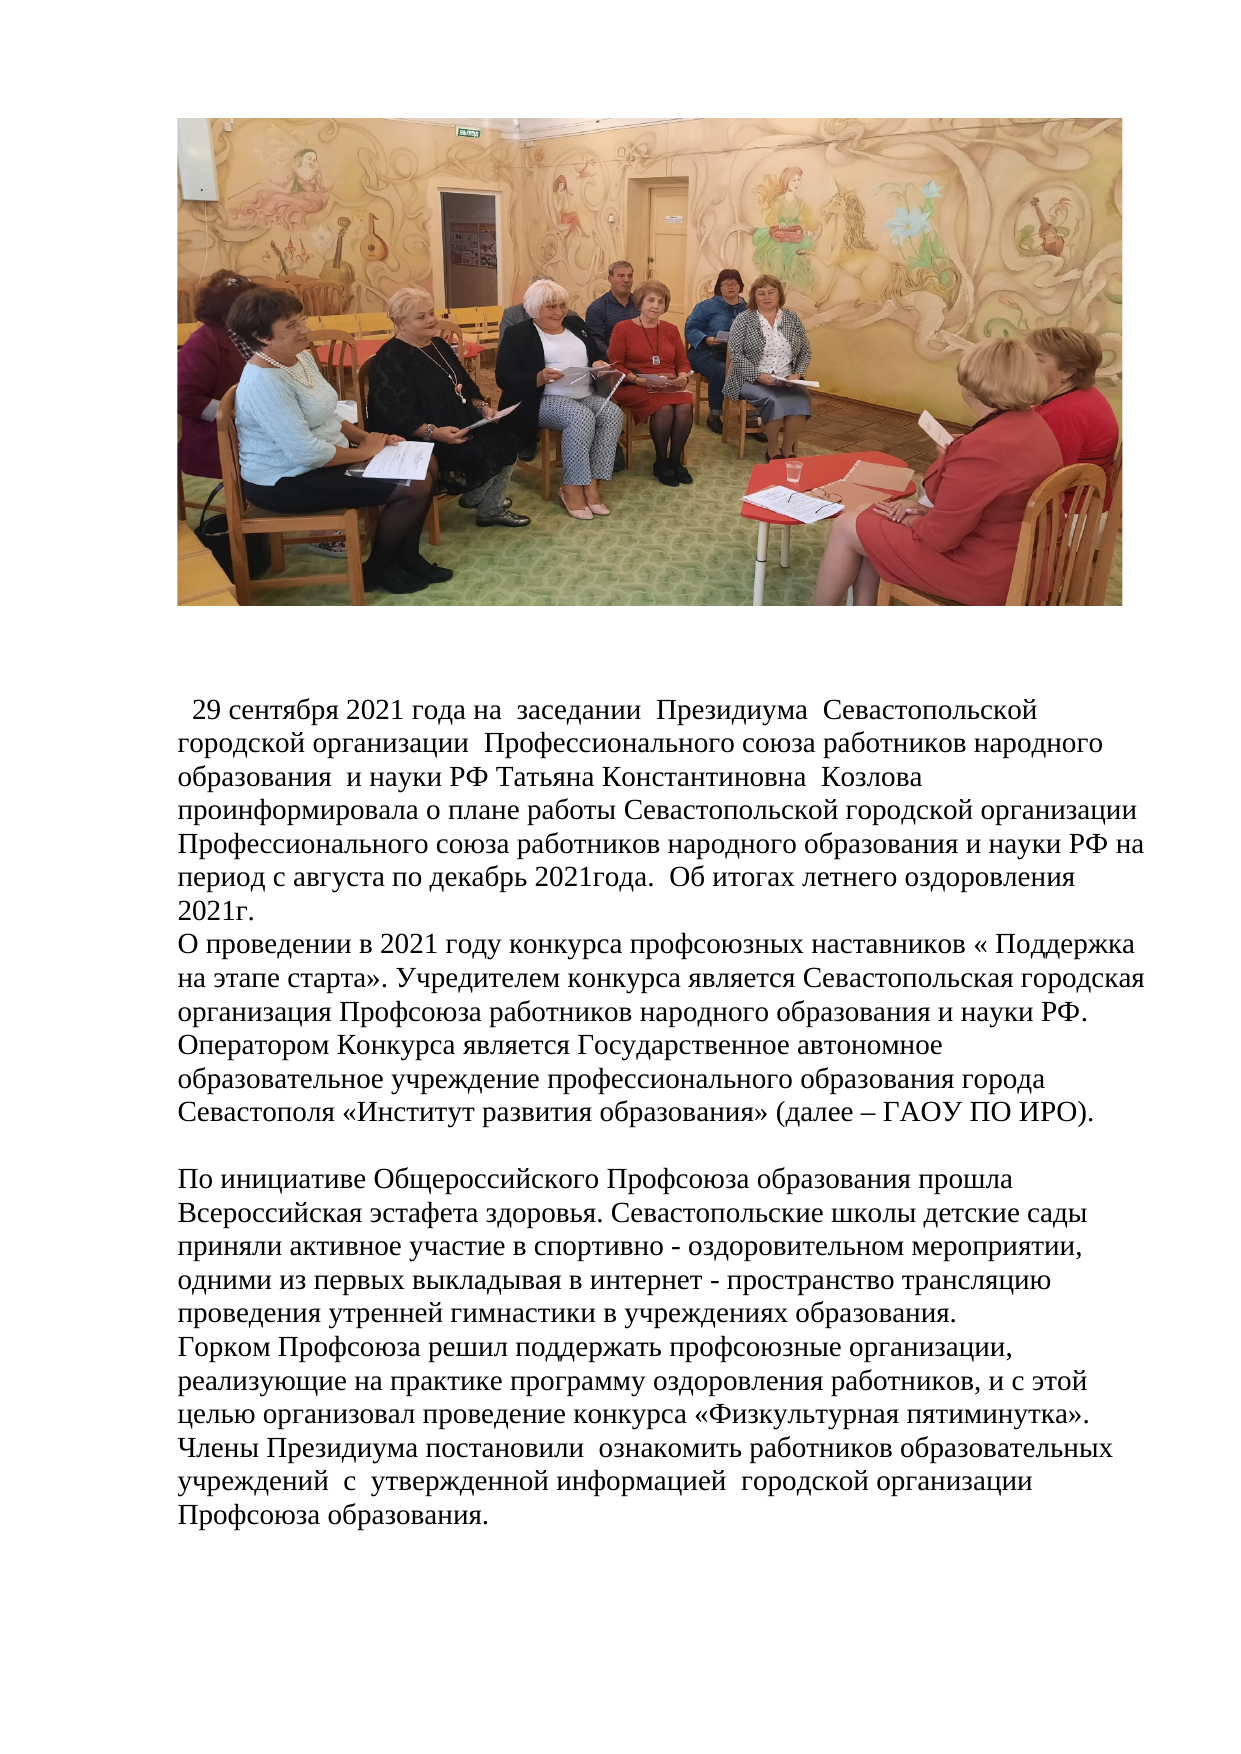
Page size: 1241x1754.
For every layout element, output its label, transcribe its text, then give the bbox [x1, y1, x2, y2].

text О проведении в 2021 году конкурса профсоюзных наставников « Поддержка на этапе старта». Учредителем конкурса является Севастопольская городская организация Профсоюза работников народного образования и науки РФ. Оператором Конкурса является Государственное автономное образовательное учреждение профессионального образования города Севастополя «Институт развития образования» (далее – ГАОУ ПО ИРО). [177, 927, 1152, 1128]
picture [177, 118, 1123, 606]
text Члены Президиума постановили ознакомить работников образовательных учреждений с утвержденной информацией городской организации Профсоюза образования. [177, 1430, 1152, 1530]
text 29 сентября 2021 года на заседании Президиума Севастопольской городской организации Профессионального союза работников народного образования и науки РФ Татьяна Константиновна Козлова проинформировала о плане работы Севастопольской городской организации Профессионального союза работников народного образования и науки РФ на период с августа по декабрь 2021года. Об итогах летнего оздоровления 2021г. [177, 692, 1152, 927]
text Горком Профсоюза решил поддержать профсоюзные организации, реализующие на практике программу оздоровления работников, и с этой целью организовал проведение конкурса «Физкультурная пятиминутка». [177, 1329, 1152, 1430]
text По инициативе Общероссийского Профсоюза образования прошла Всероссийская эстафета здоровья. Севастопольские школы детские сады приняли активное участие в спортивно - оздоровительном мероприятии, одними из первых выкладывая в интернет - пространство трансляцию проведения утренней гимнастики в учреждениях образования. [177, 1161, 1152, 1329]
